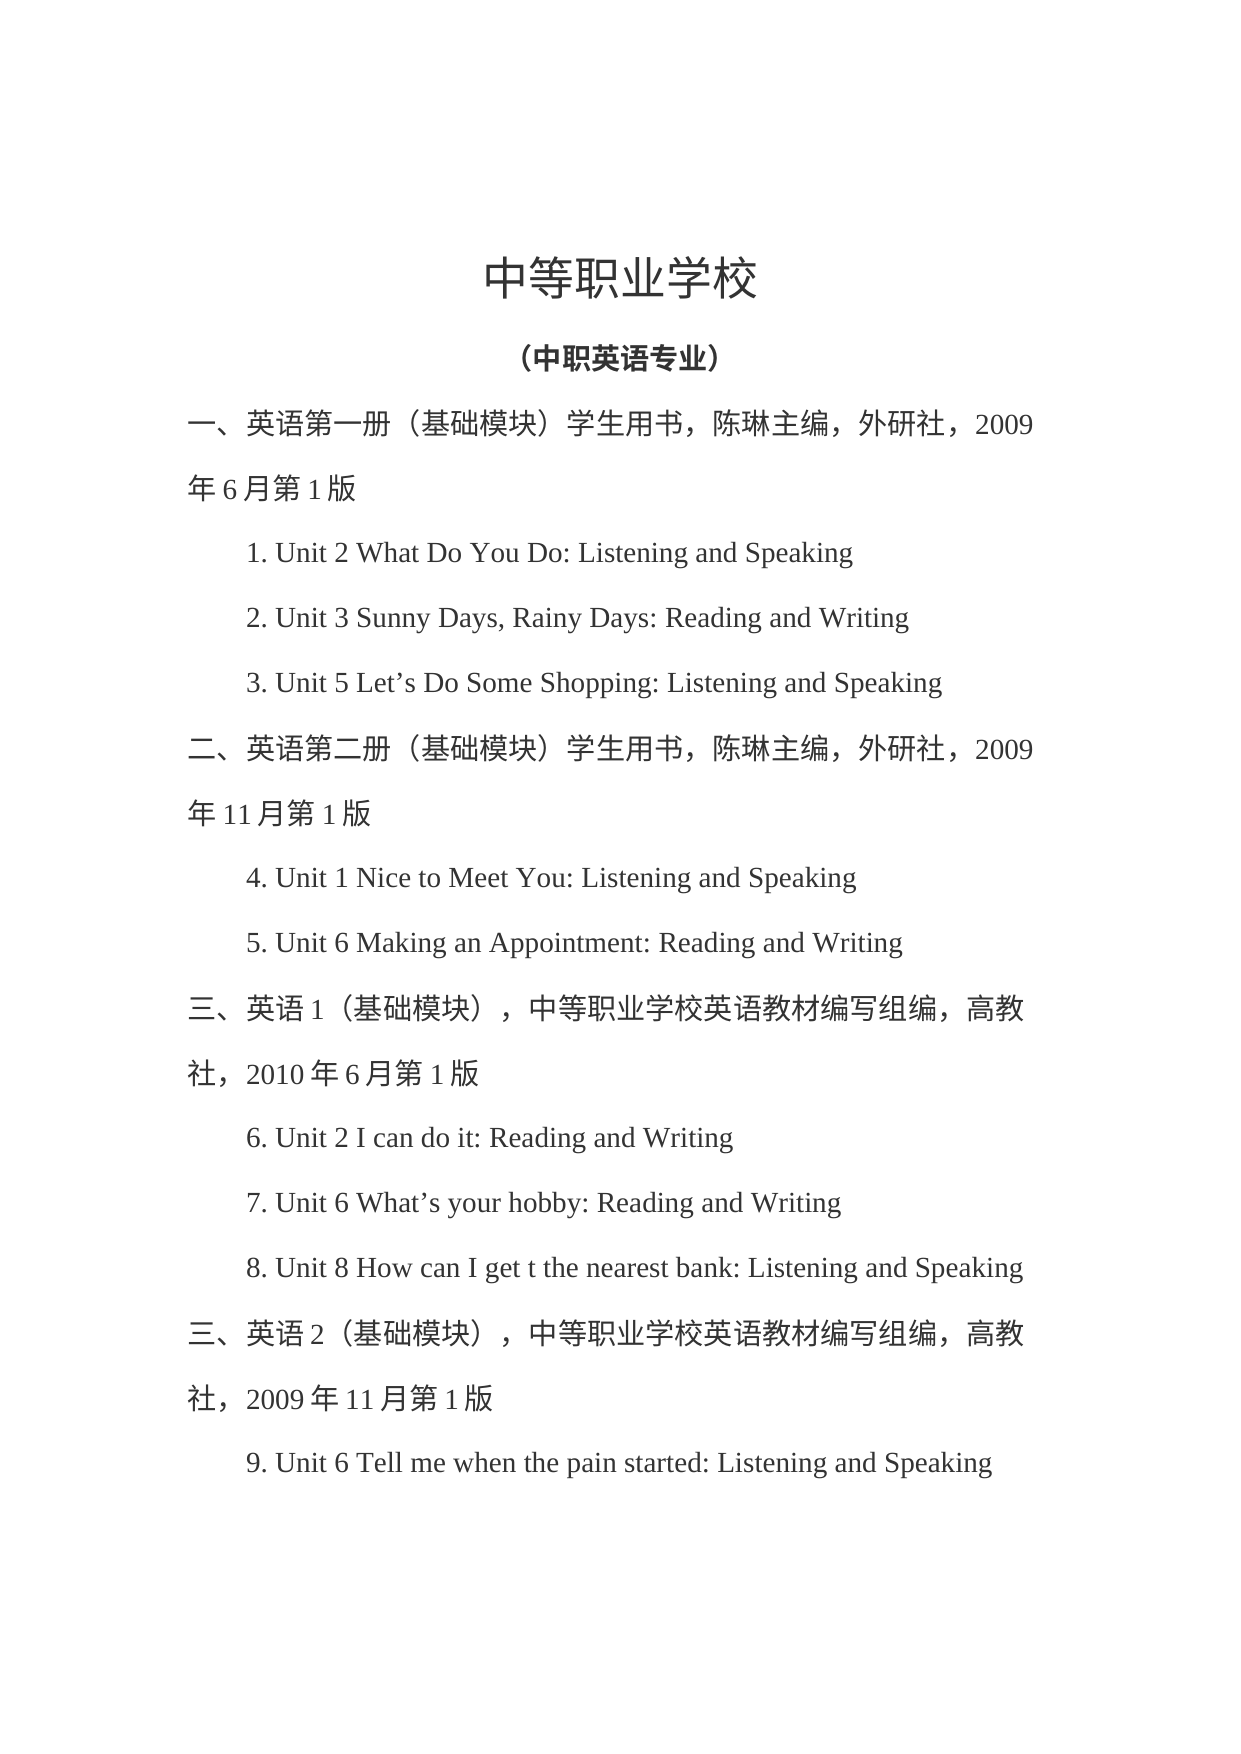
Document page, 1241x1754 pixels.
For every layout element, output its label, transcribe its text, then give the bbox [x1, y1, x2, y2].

text （中职英语专业） [187, 324, 1053, 389]
text 1. Unit 2 What Do You Do: Listening and Speaking [187, 519, 1053, 584]
text 三、英语1（基础模块），中等职业学校英语教材编写组编，高教社，2010年6月第1版 [187, 974, 1053, 1104]
text 一、英语第一册（基础模块）学生用书，陈琳主编，外研社，2009年6月第1版 [187, 389, 1053, 519]
text 6. Unit 2 I can do it: Reading and Writing [187, 1104, 1053, 1169]
text 4. Unit 1 Nice to Meet You: Listening and Speaking [187, 844, 1053, 909]
text 5. Unit 6 Making an Appointment: Reading and Writing [187, 909, 1053, 974]
text 三、英语2（基础模块），中等职业学校英语教材编写组编，高教社，2009年11月第1版 [187, 1299, 1053, 1429]
text 2. Unit 3 Sunny Days, Rainy Days: Reading and Writing [187, 584, 1053, 649]
text 中等职业学校 [187, 227, 1053, 324]
text 9. Unit 6 Tell me when the pain started: Listening and Speaking [187, 1429, 1053, 1494]
text 二、英语第二册（基础模块）学生用书，陈琳主编，外研社，2009年11月第1版 [187, 714, 1053, 844]
text 8. Unit 8 How can I get t the nearest bank: Listening and Speaking [187, 1234, 1053, 1299]
text 7. Unit 6 What’s your hobby: Reading and Writing [187, 1169, 1053, 1234]
text 3. Unit 5 Let’s Do Some Shopping: Listening and Speaking [187, 649, 1053, 714]
